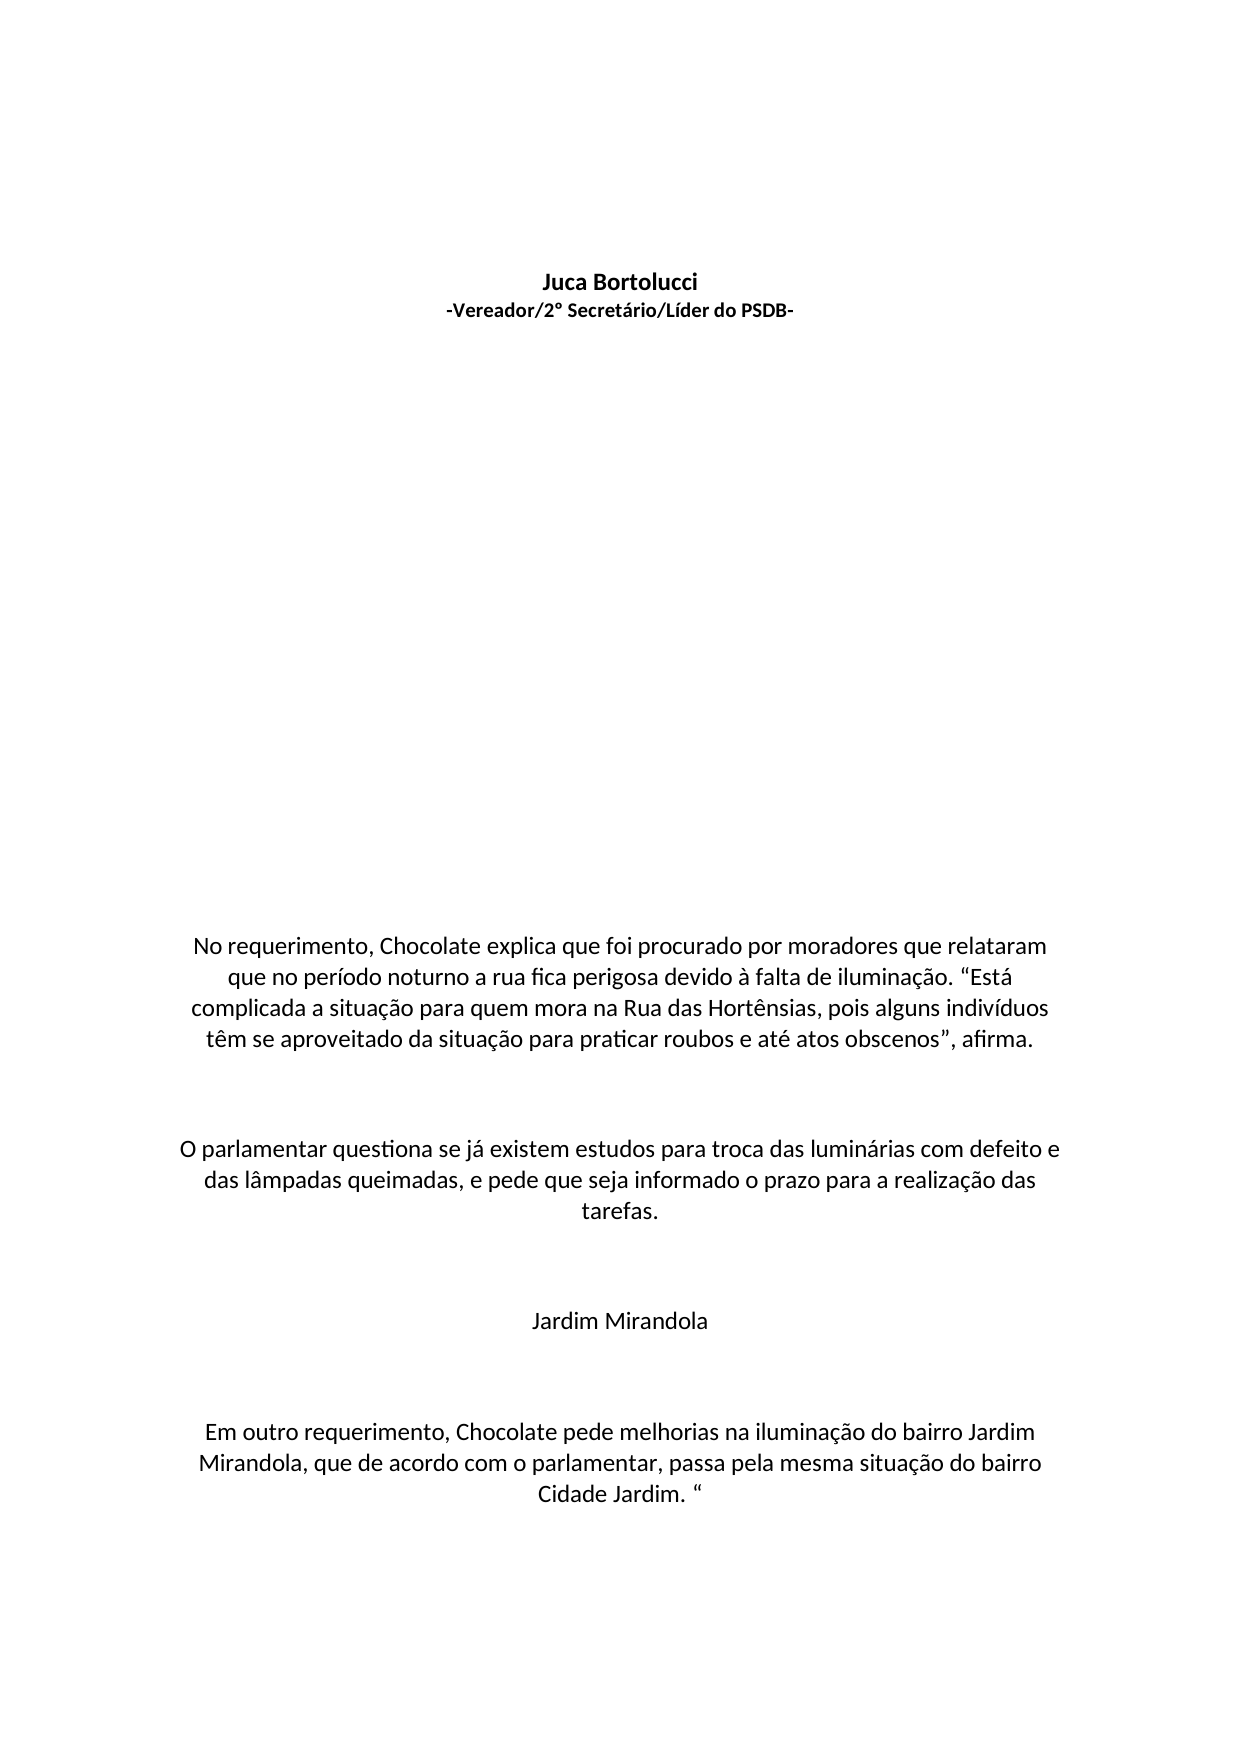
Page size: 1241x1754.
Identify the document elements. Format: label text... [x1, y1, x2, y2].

text No requerimento, Chocolate explica que foi procurado por moradores que relataram que no período noturno a rua fica perigosa devido à falta de iluminação. “Está complicada a situação para quem mora na Rua das Hortênsias, pois alguns indivíduos têm se aproveitado da situação para praticar roubos e até atos obscenos”, afirma. [177, 930, 1063, 1054]
subtitle Juca Bortolucci [177, 266, 1063, 297]
text -Vereador/2º Secretário/Líder do PSDB- [177, 297, 1063, 323]
text O parlamentar questiona se já existem estudos para troca das luminárias com defeito e das lâmpadas queimadas, e pede que seja informado o prazo para a realização das tarefas. [177, 1133, 1063, 1226]
text Em outro requerimento, Chocolate pede melhorias na iluminação do bairro Jardim Mirandola, que de acordo com o parlamentar, passa pela mesma situação do bairro Cidade Jardim. “ [177, 1416, 1063, 1509]
text Jardim Mirandola [177, 1305, 1063, 1336]
